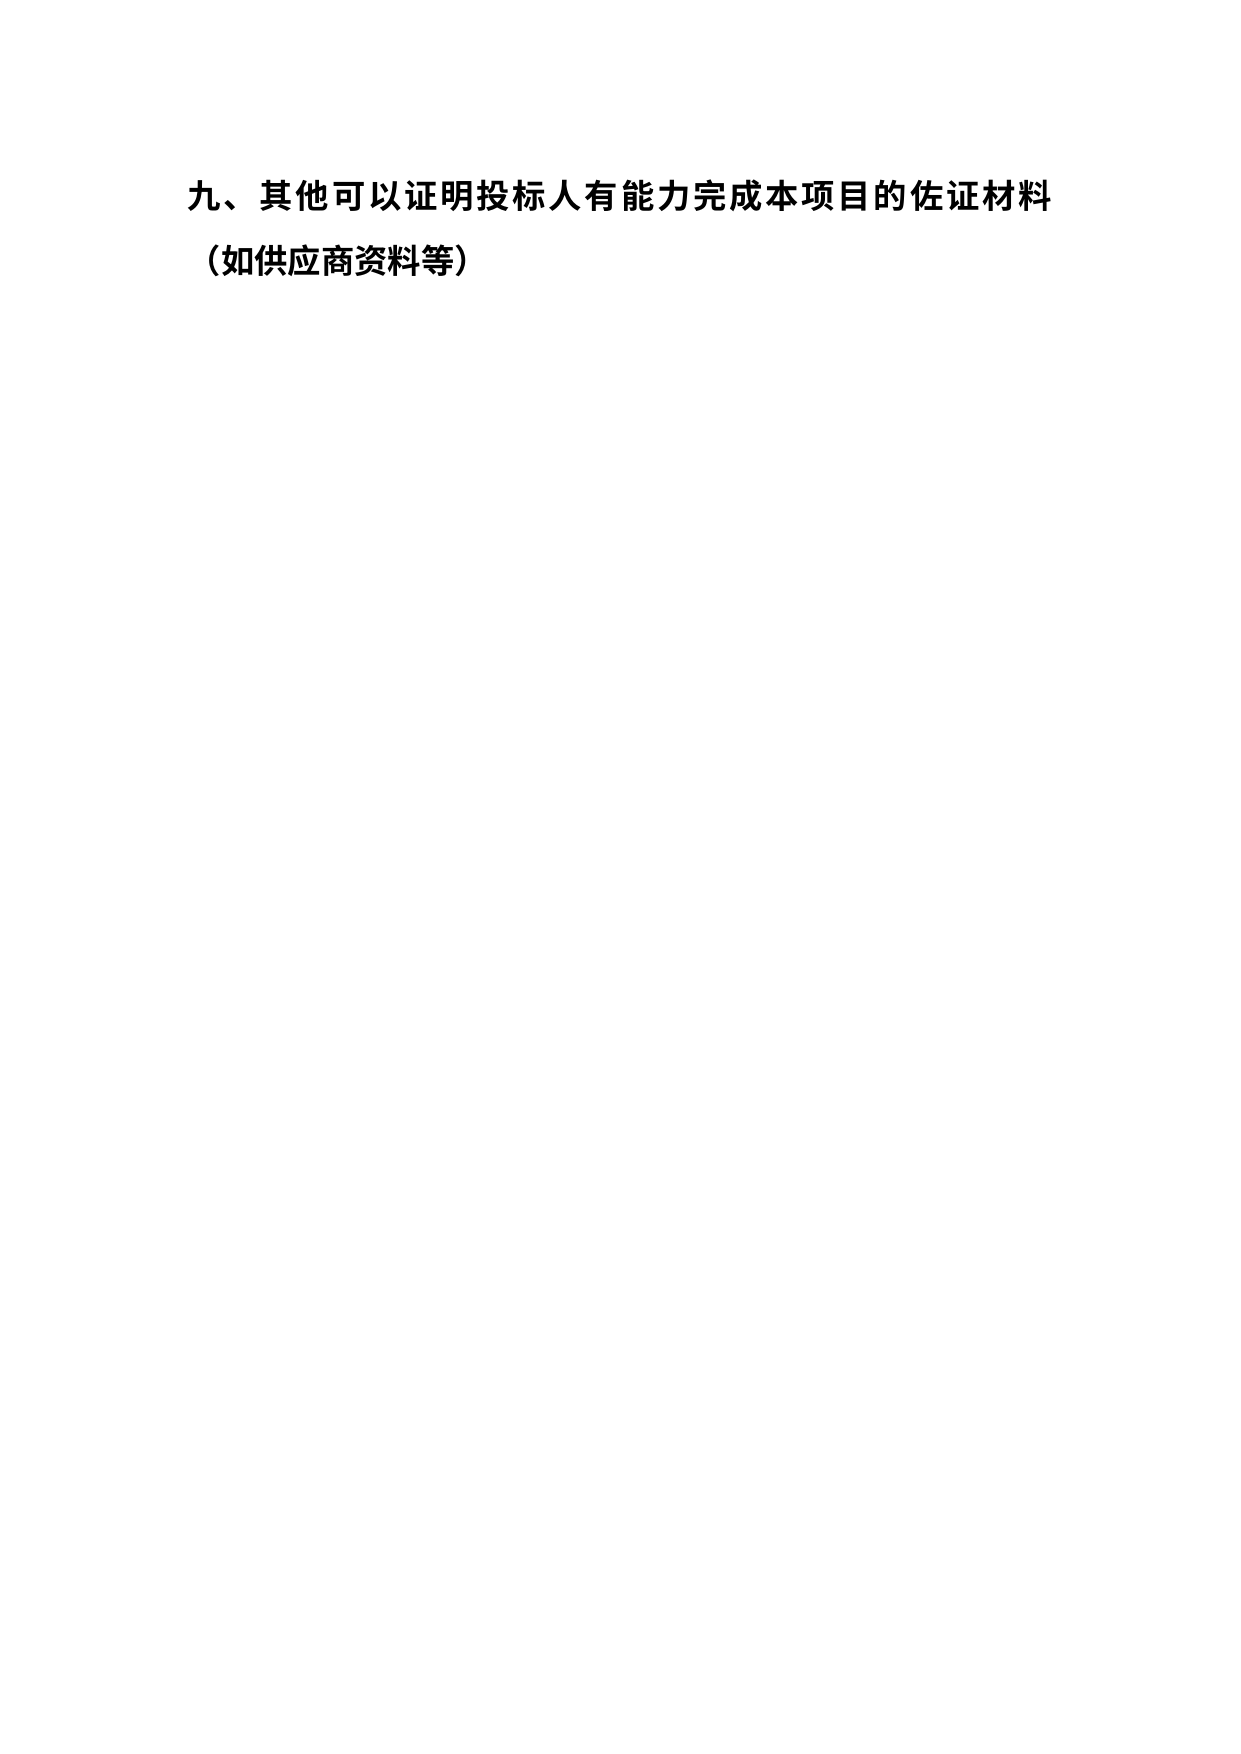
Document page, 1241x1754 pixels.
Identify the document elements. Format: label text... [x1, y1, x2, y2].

text 九、其他可以证明投标人有能力完成本项目的佐证材料（如供应商资料等） [187, 162, 1053, 292]
